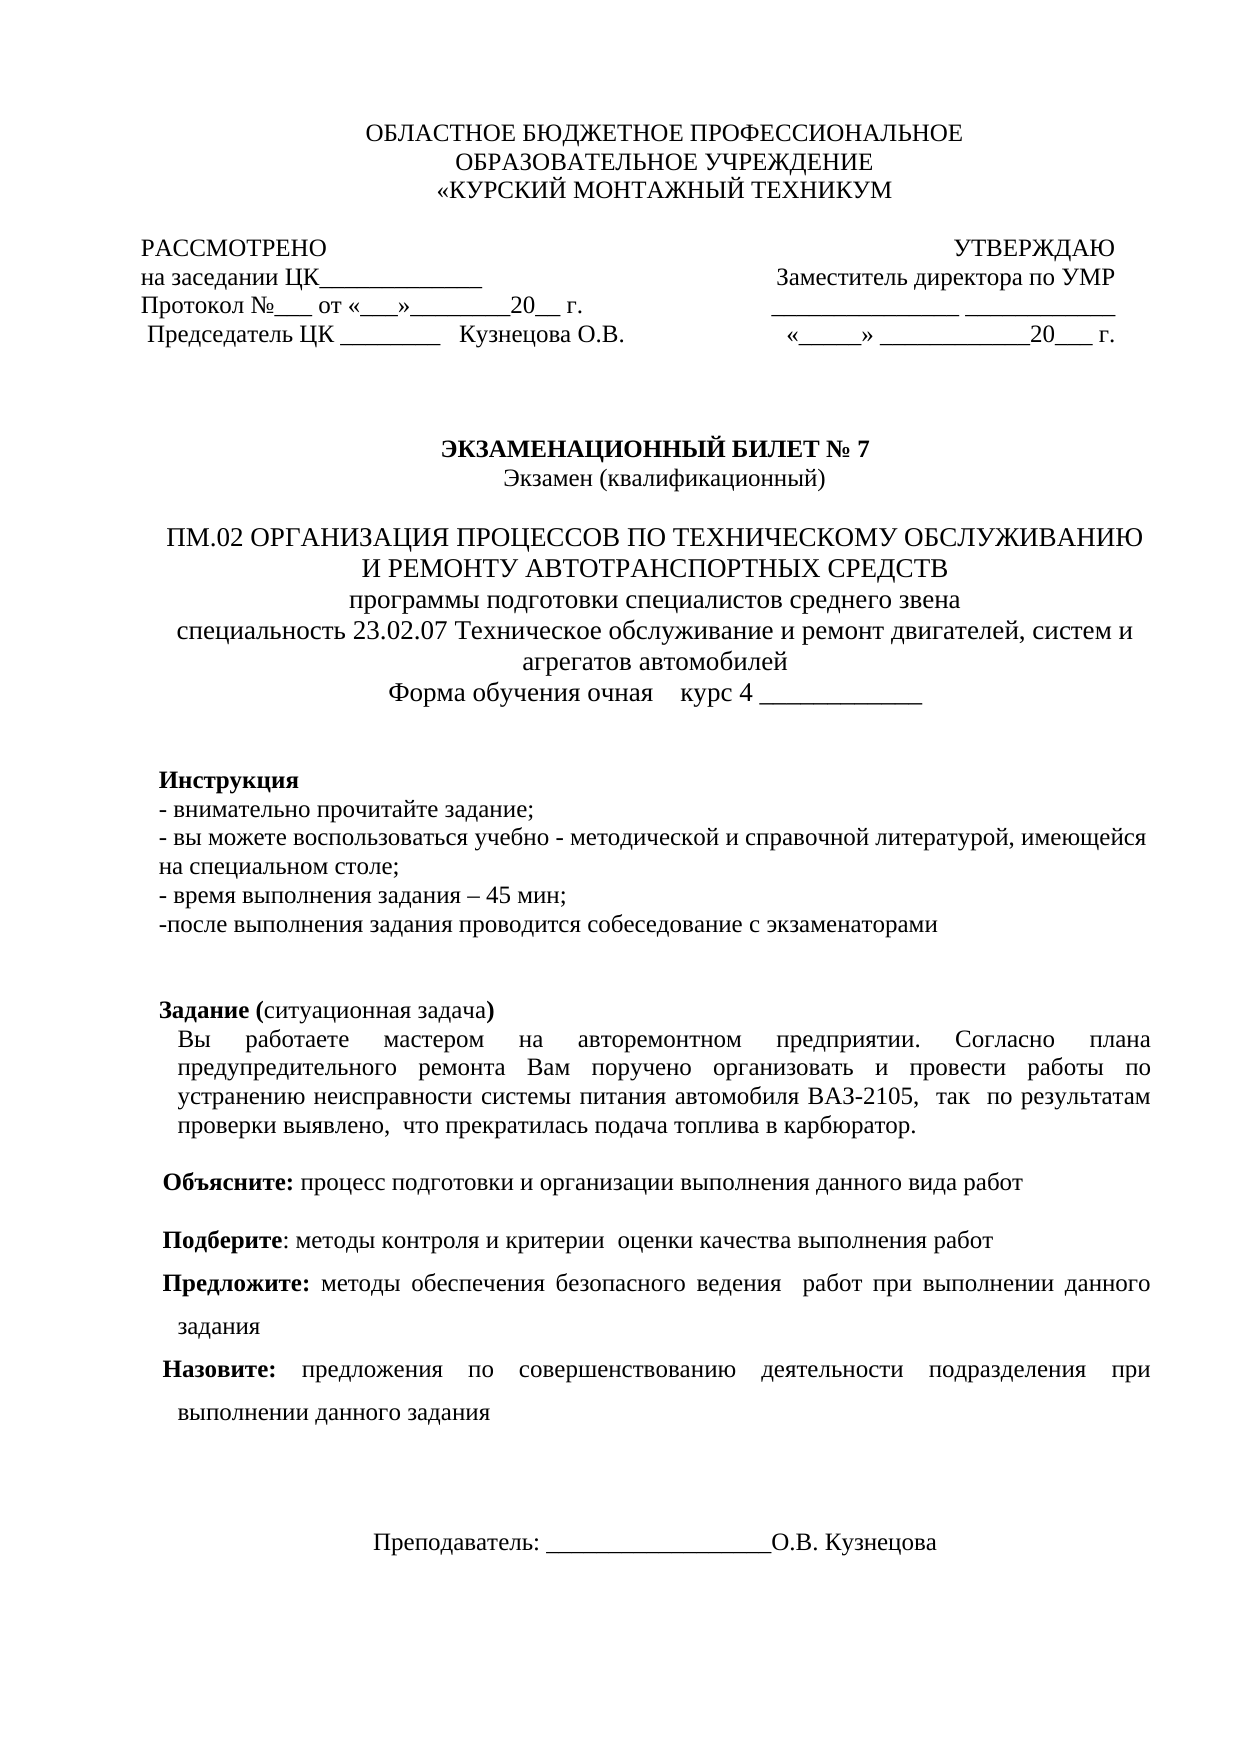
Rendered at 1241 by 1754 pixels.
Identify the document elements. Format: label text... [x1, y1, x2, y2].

text Вы работаете мастером на авторемонтном предприятии. Согласно плана предупредительного ремонта Вам поручено организовать и провести работы по устранению неисправности системы питания автомобиля ВАЗ-2105, так по результатам проверки выявлено, что прекратилась подача топлива в карбюратор. [177, 1024, 1152, 1139]
text -после выполнения задания проводится собеседование с экзаменаторами [158, 909, 1152, 937]
text Предложите: методы обеспечения безопасного ведения работ при выполнении данного задания [162, 1268, 1152, 1340]
text «КУРСКИЙ МОНТАЖНЫЙ ТЕХНИКУМ [177, 176, 1152, 204]
text Задание (ситуационная задача) [158, 995, 1152, 1024]
text Экзамен (квалификационный) [177, 463, 1152, 492]
text ОБРАЗОВАТЕЛЬНОЕ УЧРЕЖДЕНИЕ [177, 147, 1152, 176]
text - вы можете воспользоваться учебно - методической и справочной литературой, имеющейся на специальном столе; [158, 822, 1152, 880]
text ОБЛАСТНОЕ БЮДЖЕТНОЕ ПРОФЕССИОНАЛЬНОЕ [177, 118, 1152, 147]
text Инструкция [158, 765, 1152, 794]
text специальность 23.02.07 Техническое обслуживание и ремонт двигателей, систем и агрегатов автомобилей [158, 614, 1152, 676]
text - время выполнения задания – 45 мин; [158, 880, 1152, 909]
text ПМ.02 ОРГАНИЗАЦИЯ ПРОЦЕССОВ ПО ТЕХНИЧЕСКОМУ ОБСЛУЖИВАНИЮ И РЕМОНТУ АВТОТРАНСПОРТНЫХ СРЕДСТВ [158, 521, 1152, 583]
text программы подготовки специалистов среднего звена [158, 583, 1152, 614]
text Подберите: методы контроля и критерии оценки качества выполнения работ [162, 1225, 1152, 1254]
text Объясните: процесс подготовки и организации выполнения данного вида работ [162, 1167, 1152, 1196]
table_header УТВЕРЖДАЮ Заместитель директора по УМР _______________ ____________ «_____» ____________20___ г. [646, 233, 1126, 377]
text Экзаменационный билет № 7 [158, 434, 1152, 463]
text Преподаватель: __________________О.В. Кузнецова [158, 1527, 1152, 1556]
text - внимательно прочитайте задание; [158, 794, 1152, 822]
text Форма обучения очная курс 4 ____________ [158, 676, 1152, 707]
table_header РАССМОТРЕНО на заседании ЦК_____________ Протокол №___ от «___»________20__ г. Председатель ЦК ________ Кузнецова О.В. [129, 233, 646, 377]
text Назовите: предложения по совершенствованию деятельности подразделения при выполнении данного задания [162, 1354, 1152, 1426]
